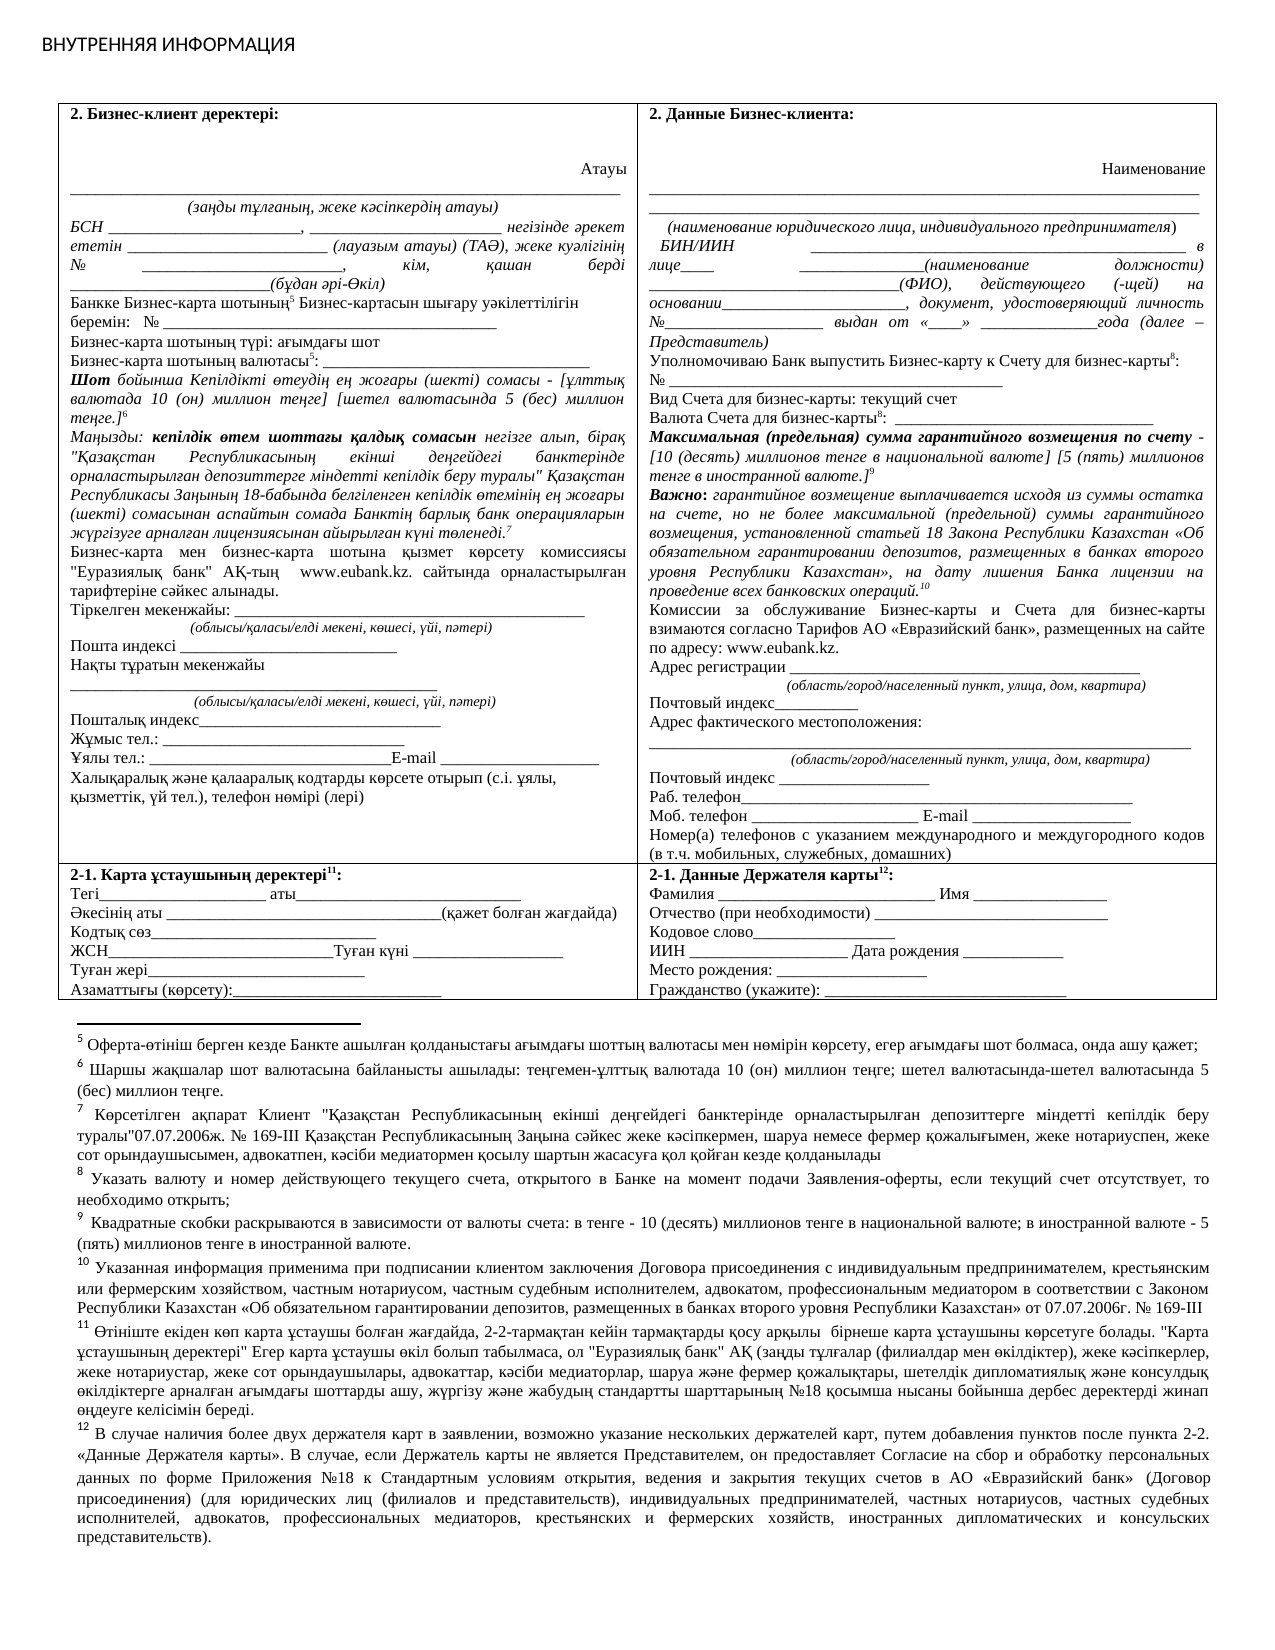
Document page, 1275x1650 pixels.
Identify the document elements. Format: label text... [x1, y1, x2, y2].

table_cell 2. Данные Бизнес-клиента: Наименование ____________________________________________________________________________________________________________________________________ (наименование юридического лица, индивидуального предпринимателя) БИН/ИИН _____________________________________________ в лице____ _______________(наименование должности) ______________________________(ФИО), действующего (-щей) на основании______________________, документ, удостоверяющий личность №___________________ выдан от «____» ______________года (далее – Представитель) Уполномочиваю Банк выпустить Бизнес-карту к Счету для бизнес-карты8: № ________________________________________ Вид Счета для бизнес-карты: текущий счет Валюта Счета для бизнес-карты: _______________________________ Максимальная (предельная) сумма гарантийного возмещения по счету - [10 (десять) миллионов тенге в национальной валюте] [5 (пять) миллионов тенге в иностранной валюте.] Важно: гарантийное возмещение выплачивается исходя из суммы остатка на счете, но не более максимальной (предельной) суммы гарантийного возмещения, установленной статьей 18 Закона Республики Казахстан «Об обязательном гарантировании депозитов, размещенных в банках второго уровня Республики Казахстан», на дату лишения Банка лицензии на проведение всех банковских операций. Комиссии за обслуживание Бизнес-карты и Счета для бизнес-карты взимаются согласно Тарифов АО «Евразийский банк», размещенных на сайте по адресу: www.eubank.kz. Адрес регистрации __________________________________________ (область/город/населенный пункт, улица, дом, квартира) Почтовый индекс__________ Адрес фактического местоположения: _________________________________________________________________ (область/город/населенный пункт, улица, дом, квартира) Почтовый индекс __________________ Раб. телефон_______________________________________________ Моб. телефон ____________________ E-mail ___________________ Номер(а) телефонов с указанием международного и междугородного кодов (в т.ч. мобильных, служебных, домашних) [638, 104, 1216, 863]
table_cell 2. Бизнес-клиент деректері: Атауы __________________________________________________________________ (заңды тұлғаның, жеке кәсіпкердің атауы) БСН _______________________, _______________________ негізінде әрекет ететін ________________________ (лауазым атауы) (ТАӘ), жеке куәлігінің № ________________________, кім, қашан берді ________________________(бұдан әрі-Өкіл) Банкке Бизнес-карта шотының5 Бизнес-картасын шығару уәкілеттілігін беремін: № ________________________________________ Бизнес-карта шотының түрі: ағымдағы шот Бизнес-карта шотының валютасы: ________________________________ Шот бойынша Кепілдікті өтеудің ең жоғары (шекті) сомасы - [ұлттық валютада 10 (он) миллион теңге] [шетел валютасында 5 (бес) миллион теңге.] Маңызды: кепілдік өтем шоттағы қалдық сомасын негізге алып, бірақ "Қазақстан Республикасының екінші деңгейдегі банктерінде орналастырылған депозиттерге міндетті кепілдік беру туралы" Қазақстан Республикасы Заңының 18-бабында белгіленген кепілдік өтемінің ең жоғары (шекті) сомасынан аспайтын сомада Банктің барлық банк операцияларын жүргізуге арналған лицензиясынан айырылған күні төленеді. Бизнес-карта мен бизнес-карта шотына қызмет көрсету комиссиясы "Еуразиялық банк" АҚ-тың www.eubank.kz. сайтында орналастырылған тарифтеріне сәйкес алынады. Тіркелген мекенжайы: __________________________________________ (облысы/қаласы/елді мекені, көшесі, үйі, пәтері) Пошта индексі __________________________ Нақты тұратын мекенжайы ____________________________________________ (облысы/қаласы/елді мекені, көшесі, үйі, пәтері) Пошталық индекс_____________________________ Жұмыс тел.: _____________________________ Ұялы тел.: _____________________________E-mail ___________________ Халықаралық және қалааралық кодтарды көрсете отырып (с.і. ұялы, қызметтік, үй тел.), телефон нөмірі (лері) [59, 104, 637, 863]
